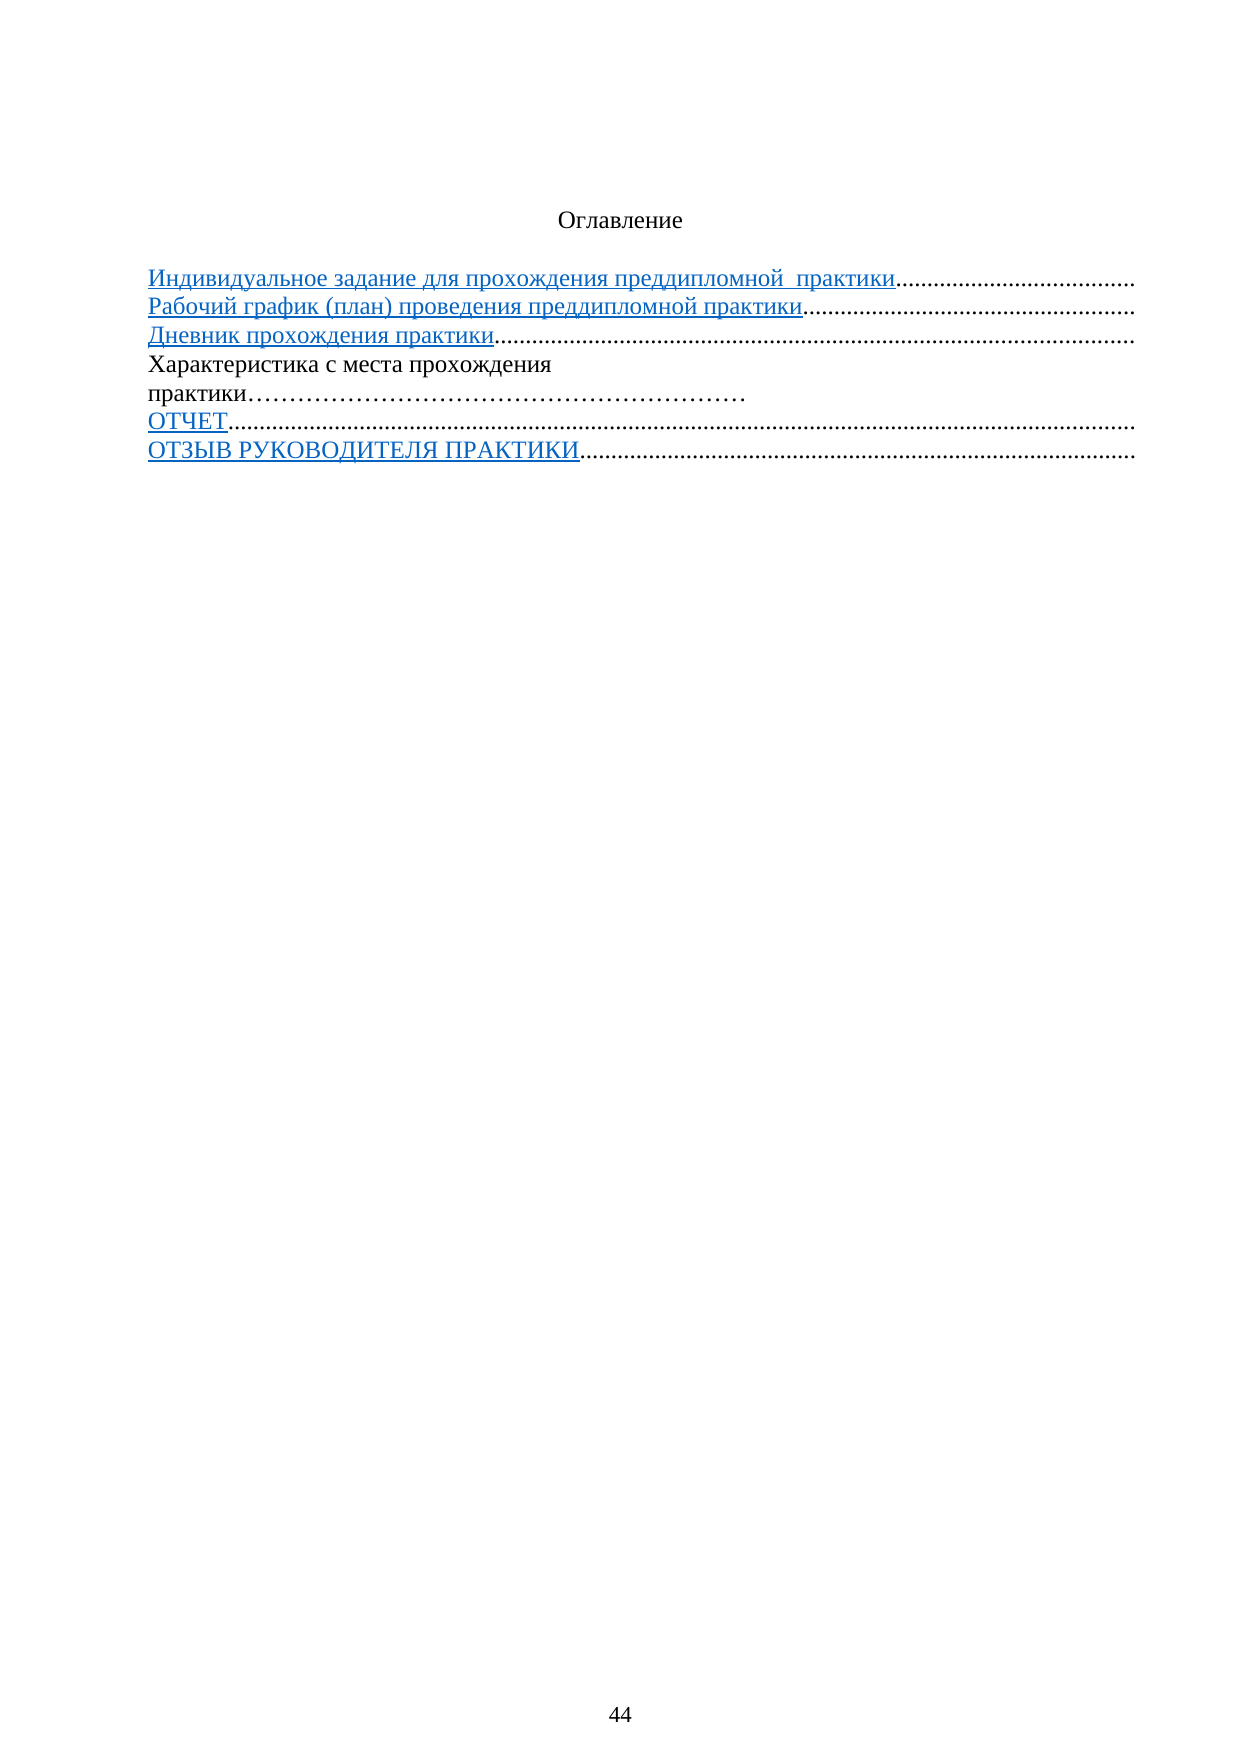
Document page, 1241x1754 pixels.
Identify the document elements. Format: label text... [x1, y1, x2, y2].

text Оглавление [148, 205, 1092, 234]
text Дневник прохождения практики [148, 320, 1092, 349]
text Рабочий график (план) проведения преддипломной практики [148, 291, 1092, 320]
text ОТЗЫВ РУКОВОДИТЕЛЯ ПРАКТИКИ [148, 435, 1092, 464]
text Характеристика с места прохождения практики…………………………………………………… [148, 349, 1092, 406]
text ОТЧЕТ [148, 406, 1092, 435]
text Индивидуальное задание для прохождения преддипломной практики [148, 263, 1092, 291]
